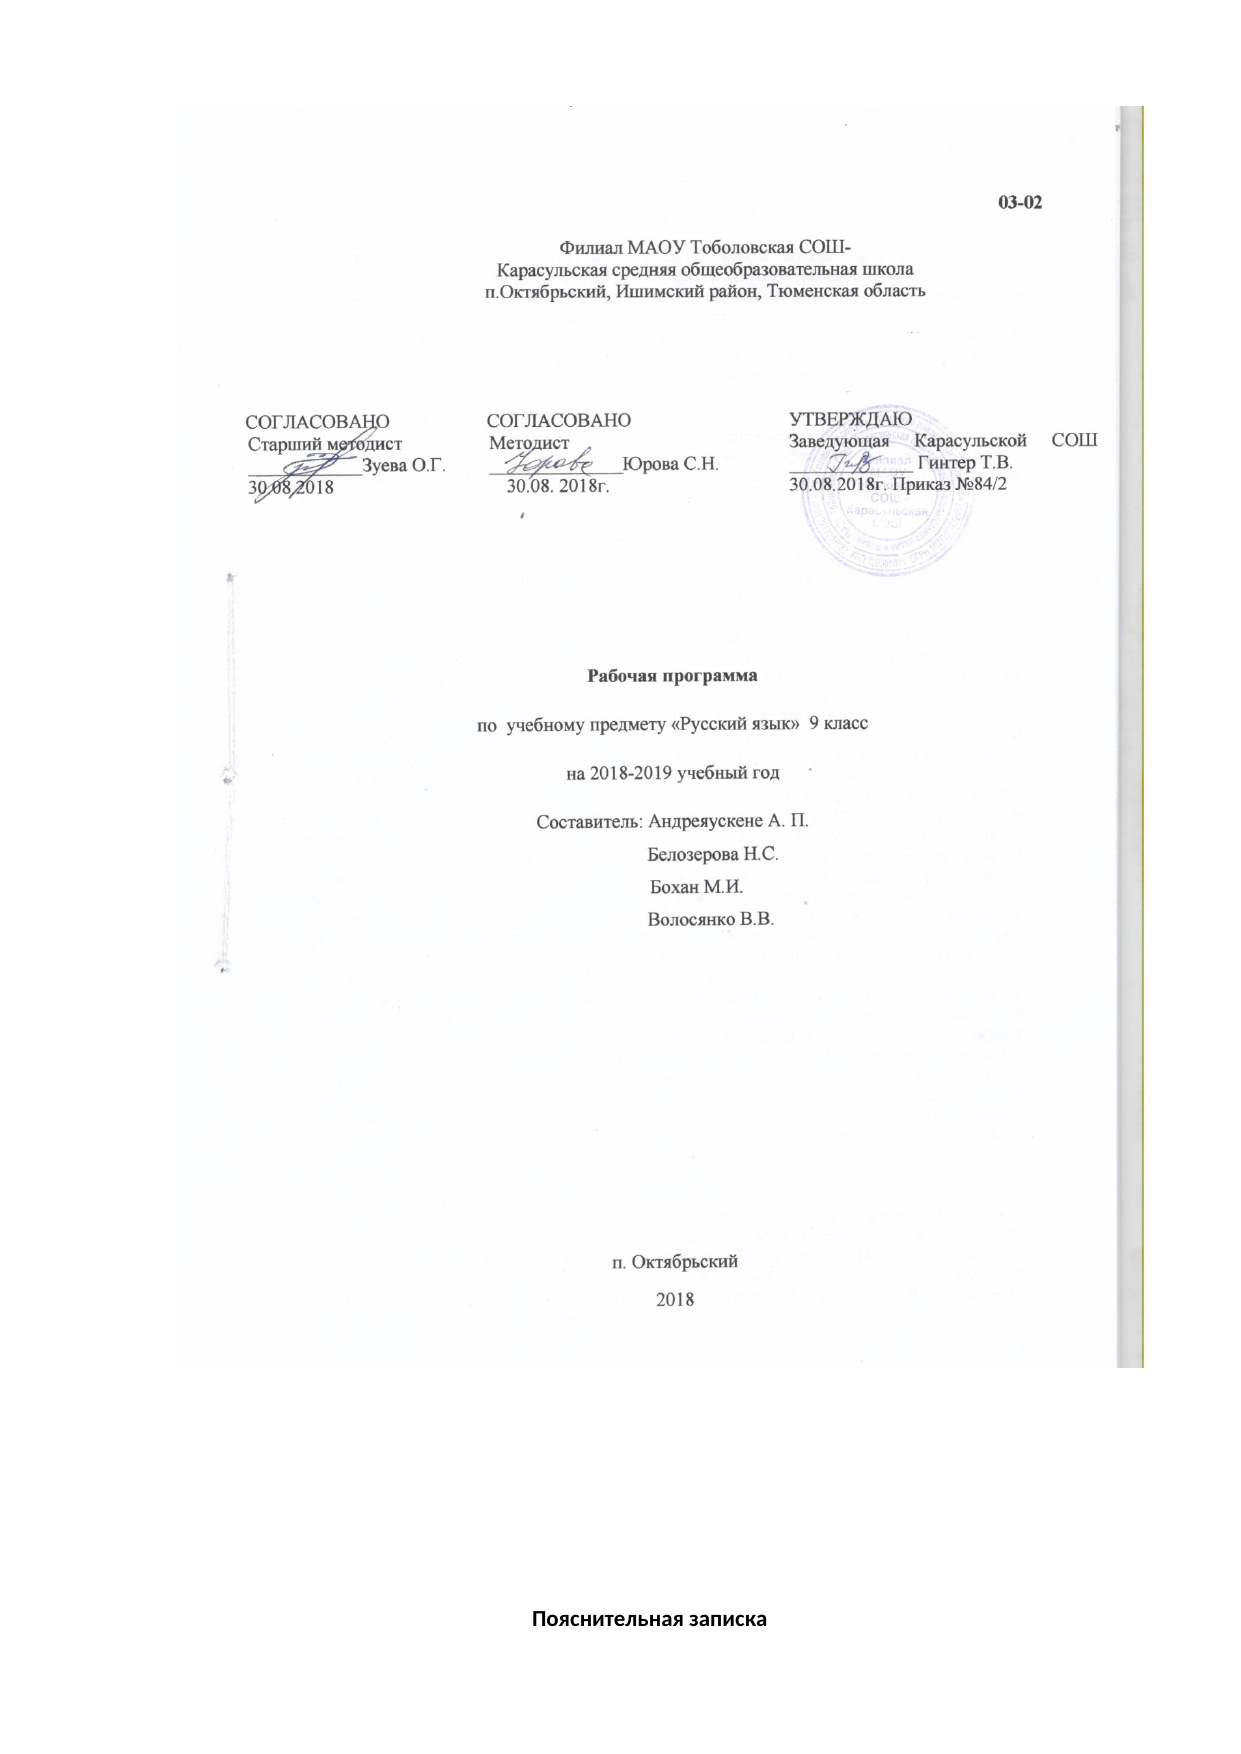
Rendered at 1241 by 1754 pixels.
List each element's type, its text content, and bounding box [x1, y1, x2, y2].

text Пояснительная записка [177, 1604, 1122, 1632]
picture [177, 106, 1152, 1368]
